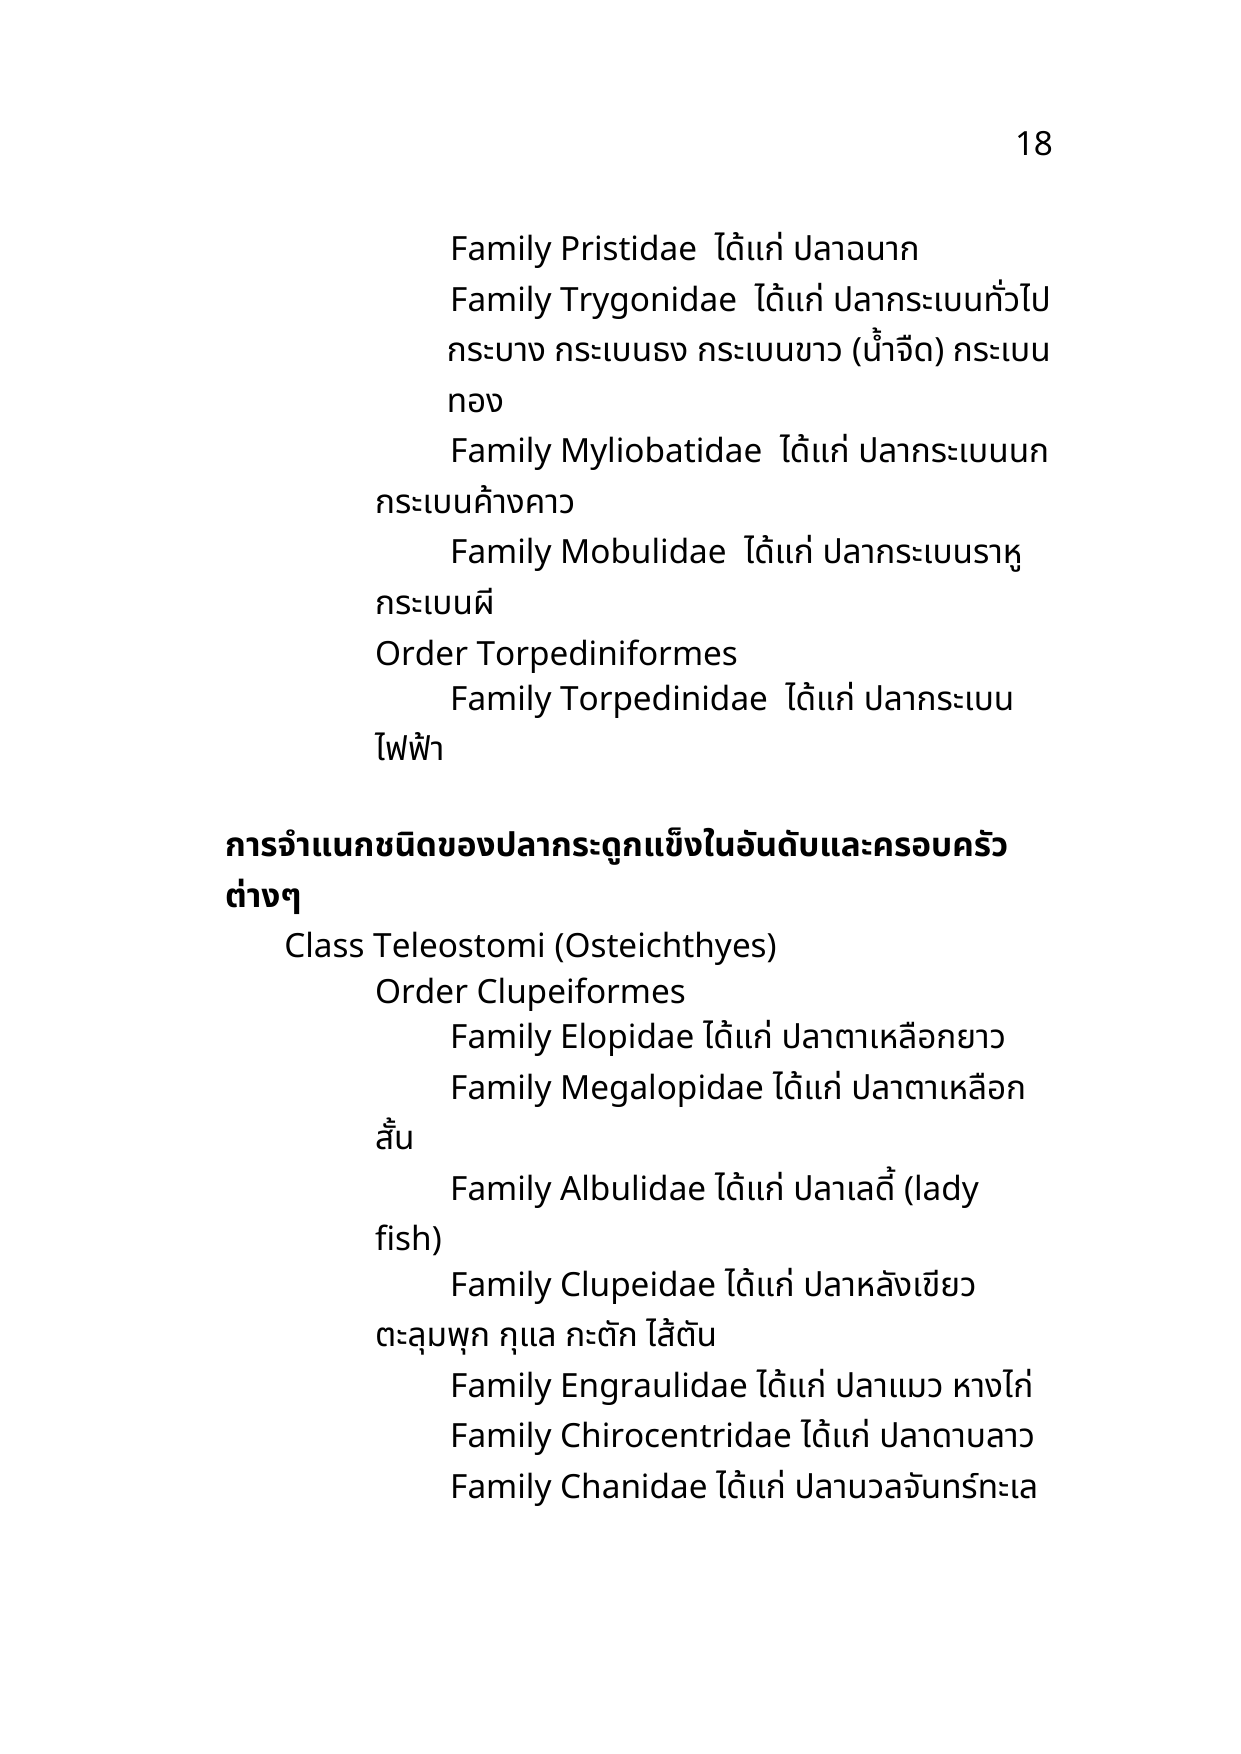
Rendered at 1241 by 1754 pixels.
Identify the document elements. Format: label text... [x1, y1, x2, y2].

text Family Chanidae ได้แก่ ปลานวลจันทร์ทะเล [450, 1463, 1053, 1513]
text Family Mobulidae ได้แก่ ปลากระเบนราหู กระเบนผี [375, 528, 1053, 629]
text Family Myliobatidae ได้แก่ ปลากระเบนนก กระเบนค้างคาว [375, 427, 1053, 528]
text Family Elopidae ได้แก่ ปลาตาเหลือกยาว [375, 1013, 1053, 1063]
text การจำแนกชนิดของปลากระดูกแข็งในอันดับและครอบครัวต่างๆ [225, 821, 1053, 922]
text Family Megalopidae ได้แก่ ปลาตาเหลือกสั้น [375, 1063, 1053, 1164]
text Family Clupeidae ได้แก่ ปลาหลังเขียว ตะลุมพุก กุแล กะตัก ไส้ตัน [375, 1261, 1053, 1362]
text Family Albulidae ได้แก่ ปลาเลดี้ (lady fish) [375, 1164, 1053, 1261]
text Family Engraulidae ได้แก่ ปลาแมว หางไก่ [375, 1362, 1053, 1412]
text Order Clupeiformes [300, 967, 1053, 1013]
text Order Torpediniformes [300, 629, 1053, 675]
text Family Trygonidae ได้แก่ ปลากระเบนทั่วไป กระบาง กระเบนธง กระเบนขาว (น้ำจืด) กระเบนทอง [447, 276, 1053, 427]
text Family Torpedinidae ได้แก่ ปลากระเบนไฟฟ้า [375, 675, 1053, 776]
text Family Chirocentridae ได้แก่ ปลาดาบลาว [375, 1412, 1053, 1463]
text Family Pristidae ได้แก่ ปลาฉนาก [375, 225, 1053, 276]
text Class Teleostomi (Osteichthyes) [225, 922, 1053, 967]
